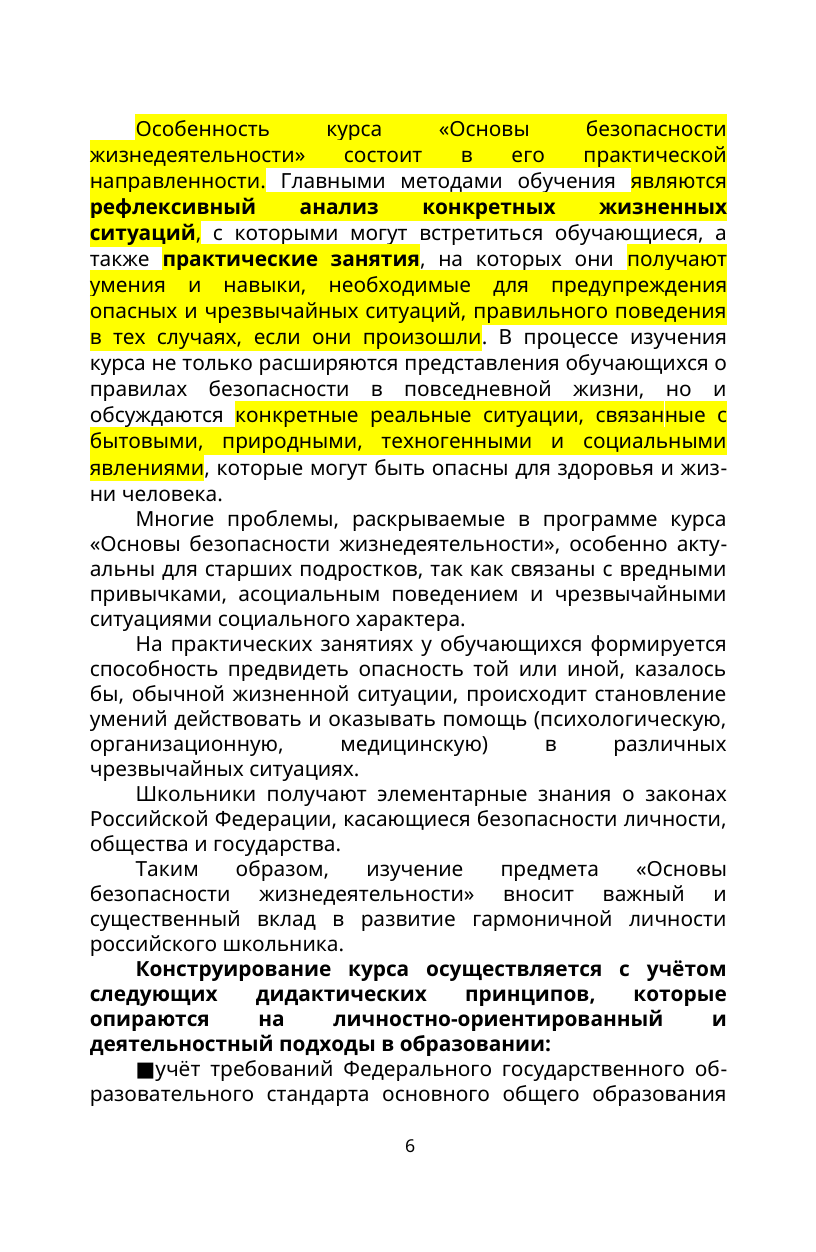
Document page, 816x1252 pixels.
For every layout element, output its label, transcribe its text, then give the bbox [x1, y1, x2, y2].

text Школьники получают элементарные знания о законах Российской Федерации, касающиеся безопасности личности, общества и государства. [89, 781, 727, 856]
text На практических занятиях у обучающихся формируется способность предвидеть опасность той или иной, казалось бы, обычной жизненной ситуации, происходит становление умений действовать и оказывать помощь (психологическую, организационную, медицинскую) в различных чрезвычайных ситуациях. [89, 631, 727, 781]
text Конструирование курса осуществляется с учётом следующих дидактических принципов, которые опираются на личностно-ориентированный и деятельностный подходы в образовании: [89, 956, 727, 1056]
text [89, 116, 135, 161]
text Особенность курса «Основы безопасности жизнедеятельности» состоит в его практической направленности. Главными методами обучения являются рефлексивный анализ конкретных жизненных ситуаций, с которыми могут встретиться обучающиеся, а также практические занятия, на которых они получают умения и навыки, необходимые для предупреждения опасных и чрезвычайных ситуаций, правильного поведения в тех случаях, если они произошли. В процессе изучения курса не только расширяются представления обучающихся о правилах безопасности в повседневной жизни, но и обсуждаются конкретные реальные ситуации, связанные с бытовыми, природными, техногенными и социальными явлениями, которые могут быть опасны для здоровья и жизни человека. [89, 297, 727, 506]
text Многие проблемы, раскрываемые в программе курса «Основы безопасности жизнедеятельности», особенно актуальны для старших подростков, так как связаны с вредными привычками, асоциальным поведением и чрезвычайными ситуациями социального характера. [89, 506, 727, 631]
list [89, 1056, 727, 1106]
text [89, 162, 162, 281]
text Таким образом, изучение предмета «Основы безопасности жизнедеятельности» вносит важный и существенный вклад в развитие гармоничной личности российского школьника. [89, 856, 727, 956]
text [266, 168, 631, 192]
